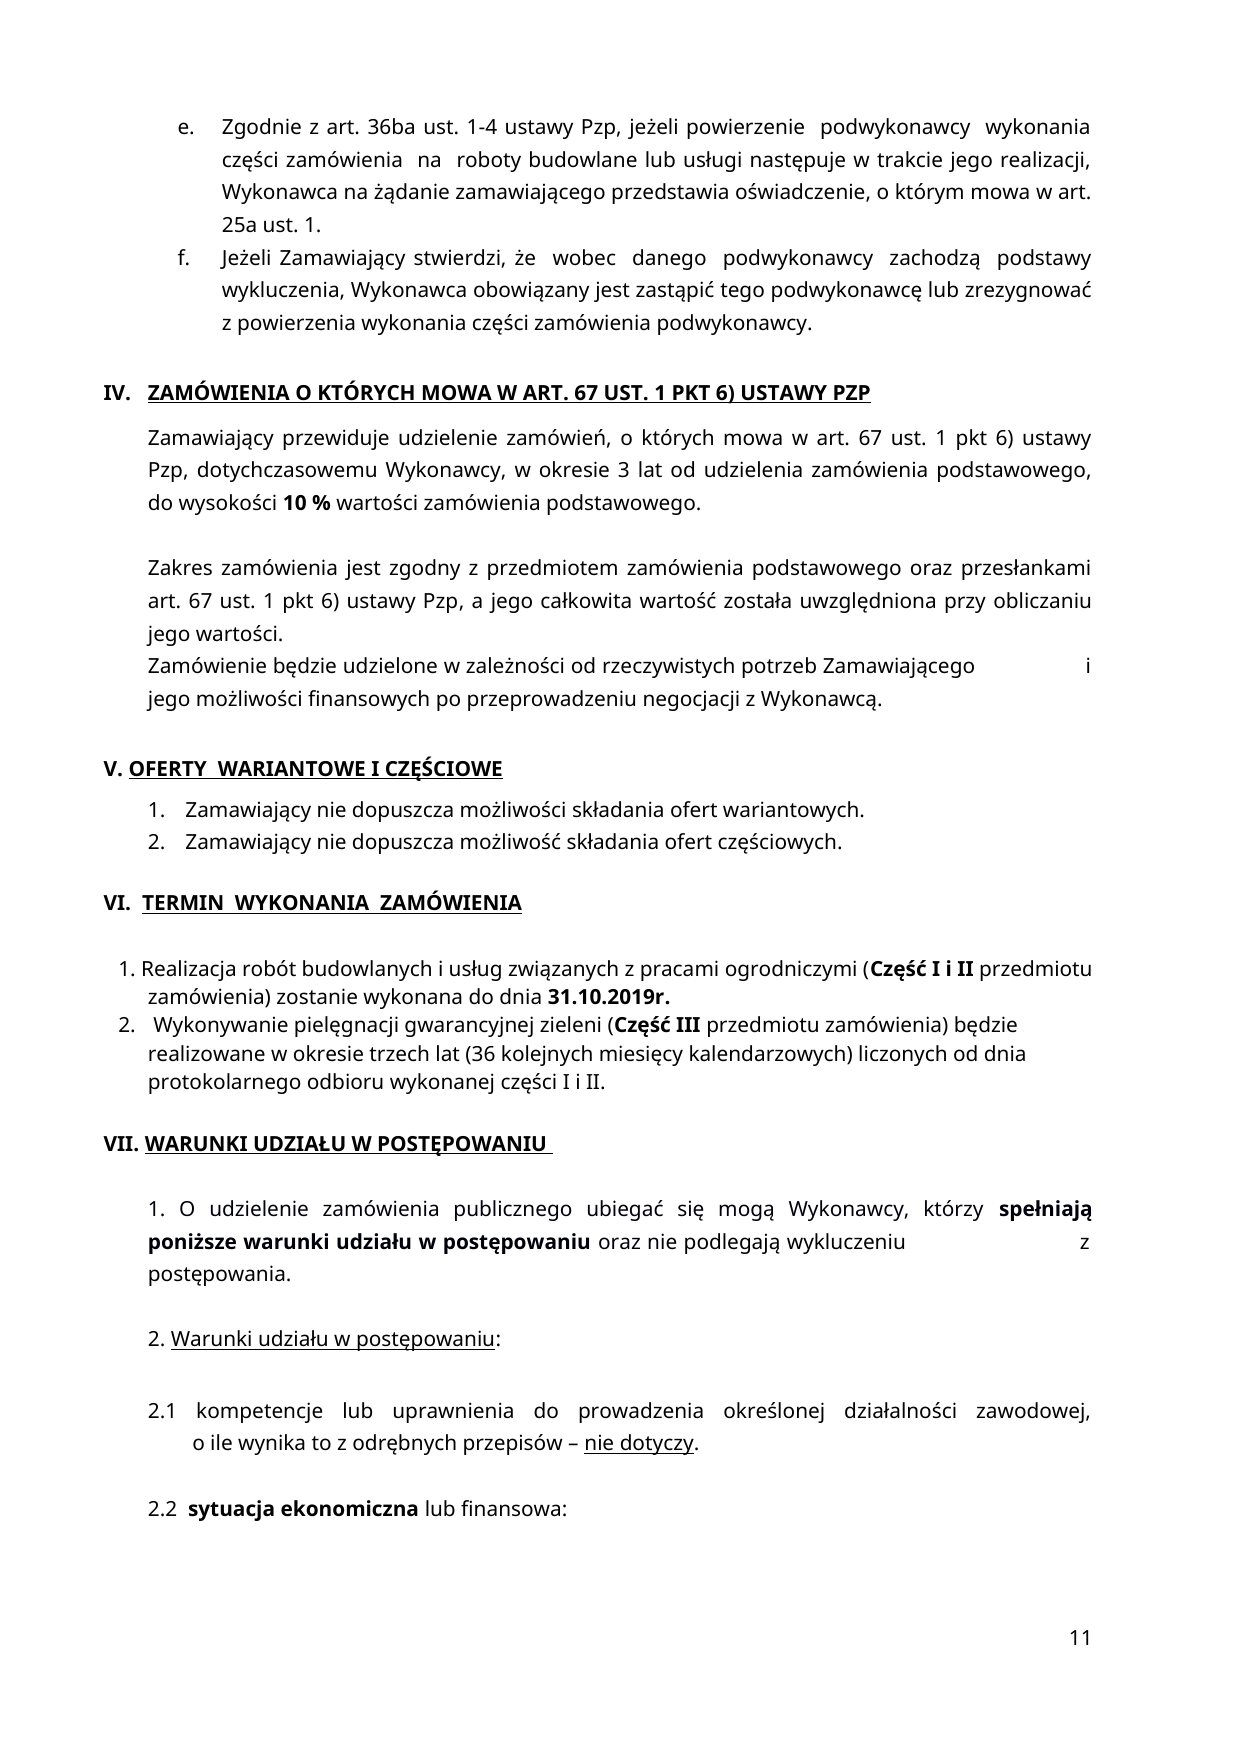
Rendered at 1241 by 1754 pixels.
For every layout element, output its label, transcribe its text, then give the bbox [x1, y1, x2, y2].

text 2.2 sytuacja ekonomiczna lub finansowa: [148, 1494, 1092, 1522]
list Jeżeli Zamawiający stwierdzi, że wobec danego podwykonawcy zachodzą podstawy wykluczenia, Wykonawca obowiązany jest zastąpić tego podwykonawcę lub zrezygnować z powierzenia wykonania części zamówienia podwykonawcy. [177, 243, 1092, 336]
text 2. Wykonywanie pielęgnacji gwarancyjnej zieleni (Część III przedmiotu zamówienia) będzie realizowane w okresie trzech lat (36 kolejnych miesięcy kalendarzowych) liczonych od dnia protokolarnego odbioru wykonanej części I i II. [118, 1011, 1092, 1096]
subtitle V. OFERTY WARIANTOWE I CZĘŚCIOWE [103, 754, 1092, 782]
list Zamawiający nie dopuszcza możliwość składania ofert częściowych. [148, 827, 1092, 856]
text 2. Warunki udziału w postępowaniu: [148, 1324, 1092, 1353]
text 1. O udzielenie zamówienia publicznego ubiegać się mogą Wykonawcy, którzy spełniają poniższe warunki udziału w postępowaniu oraz nie podlegają wykluczeniu z postępowania. [148, 1194, 1092, 1288]
text VI. TERMIN WYKONANIA ZAMÓWIENIA [103, 888, 1092, 917]
subtitle ZAMÓWIENIA O KTÓRYCH MOWA W ART. 67 UST. 1 PKT 6) USTAWY PZP [103, 378, 1092, 406]
text 2.1 kompetencje lub uprawnienia do prowadzenia określonej działalności zawodowej, o ile wynika to z odrębnych przepisów – nie dotyczy. [148, 1396, 1092, 1457]
text Zamówienie będzie udzielone w zależności od rzeczywistych potrzeb Zamawiającego i jego możliwości finansowych po przeprowadzeniu negocjacji z Wykonawcą. [148, 651, 1092, 712]
text Zakres zamówienia jest zgodny z przedmiotem zamówienia podstawowego oraz przesłankami art. 67 ust. 1 pkt 6) ustawy Pzp, a jego całkowita wartość została uwzględniona przy obliczaniu jego wartości. [148, 553, 1092, 647]
list Zamawiający nie dopuszcza możliwości składania ofert wariantowych. [148, 795, 1092, 823]
text 1. Realizacja robót budowlanych i usług związanych z pracami ogrodniczymi (Część I i II przedmiotu zamówienia) zostanie wykonana do dnia 31.10.2019r. [118, 954, 1092, 1011]
text VII. WARUNKI UDZIAŁU W POSTĘPOWANIU [103, 1129, 1092, 1157]
text Zamawiający przewiduje udzielenie zamówień, o których mowa w art. 67 ust. 1 pkt 6) ustawy Pzp, dotychczasowemu Wykonawcy, w okresie 3 lat od udzielenia zamówienia podstawowego, do wysokości 10 % wartości zamówienia podstawowego. [148, 423, 1092, 517]
list Zgodnie z art. 36ba ust. 1-4 ustawy Pzp, jeżeli powierzenie podwykonawcy wykonania części zamówienia na roboty budowlane lub usługi następuje w trakcie jego realizacji, Wykonawca na żądanie zamawiającego przedstawia oświadczenie, o którym mowa w art. 25a ust. 1. [177, 112, 1092, 238]
